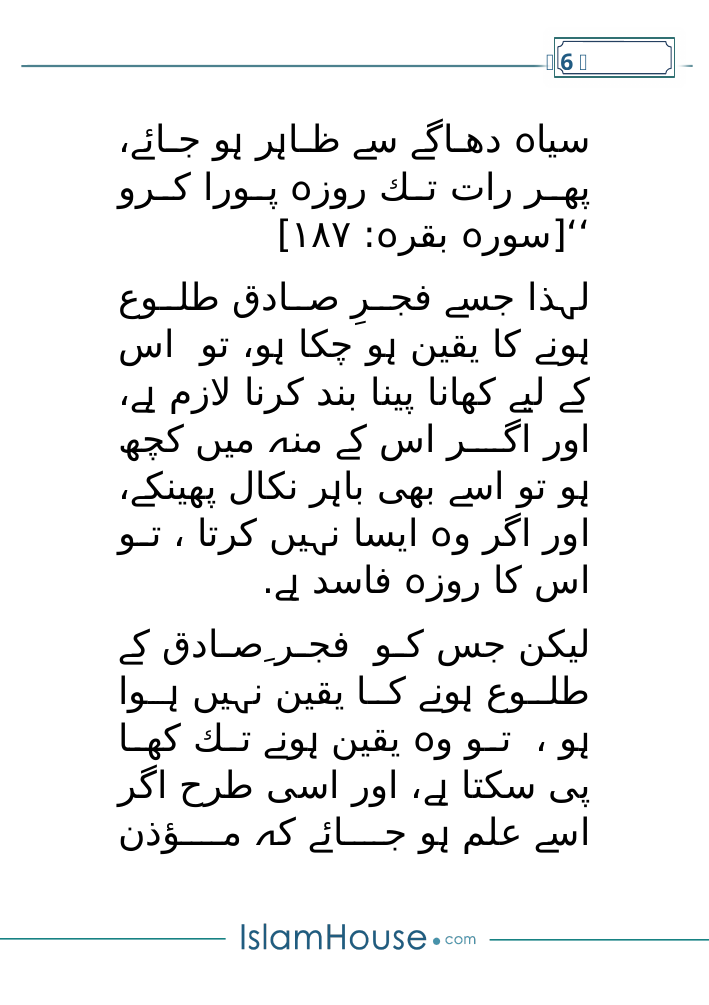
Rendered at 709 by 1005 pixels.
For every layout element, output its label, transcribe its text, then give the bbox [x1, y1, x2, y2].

picture [0, 918, 226, 955]
picture [233, 919, 709, 956]
text ’’ اور تم كھاتے پيتے رہو حتىٰ كہ صبح كا سفيد دھاگہ رات كے سياہ دھاگے سے ظاہر ہو جائے، پھر رات تك روزہ پورا كرو ‘‘[سورہ بقرہ: ۱۸۷] [118, 118, 591, 256]
text لہذا جسے فجرِ صادق طلوع ہونے كا يقين ہو چكا ہو، تو اس كے ليے كھانا پينا بند كرنا لازم ہے، اور اگر اس كے منہ ميں كچھ ہو تو اسے بھى باہر نكال پھينكے، اور اگر وہ ايسا نہيں كرتا ، تو اس كا روزہ فاسد ہے. [118, 276, 591, 602]
